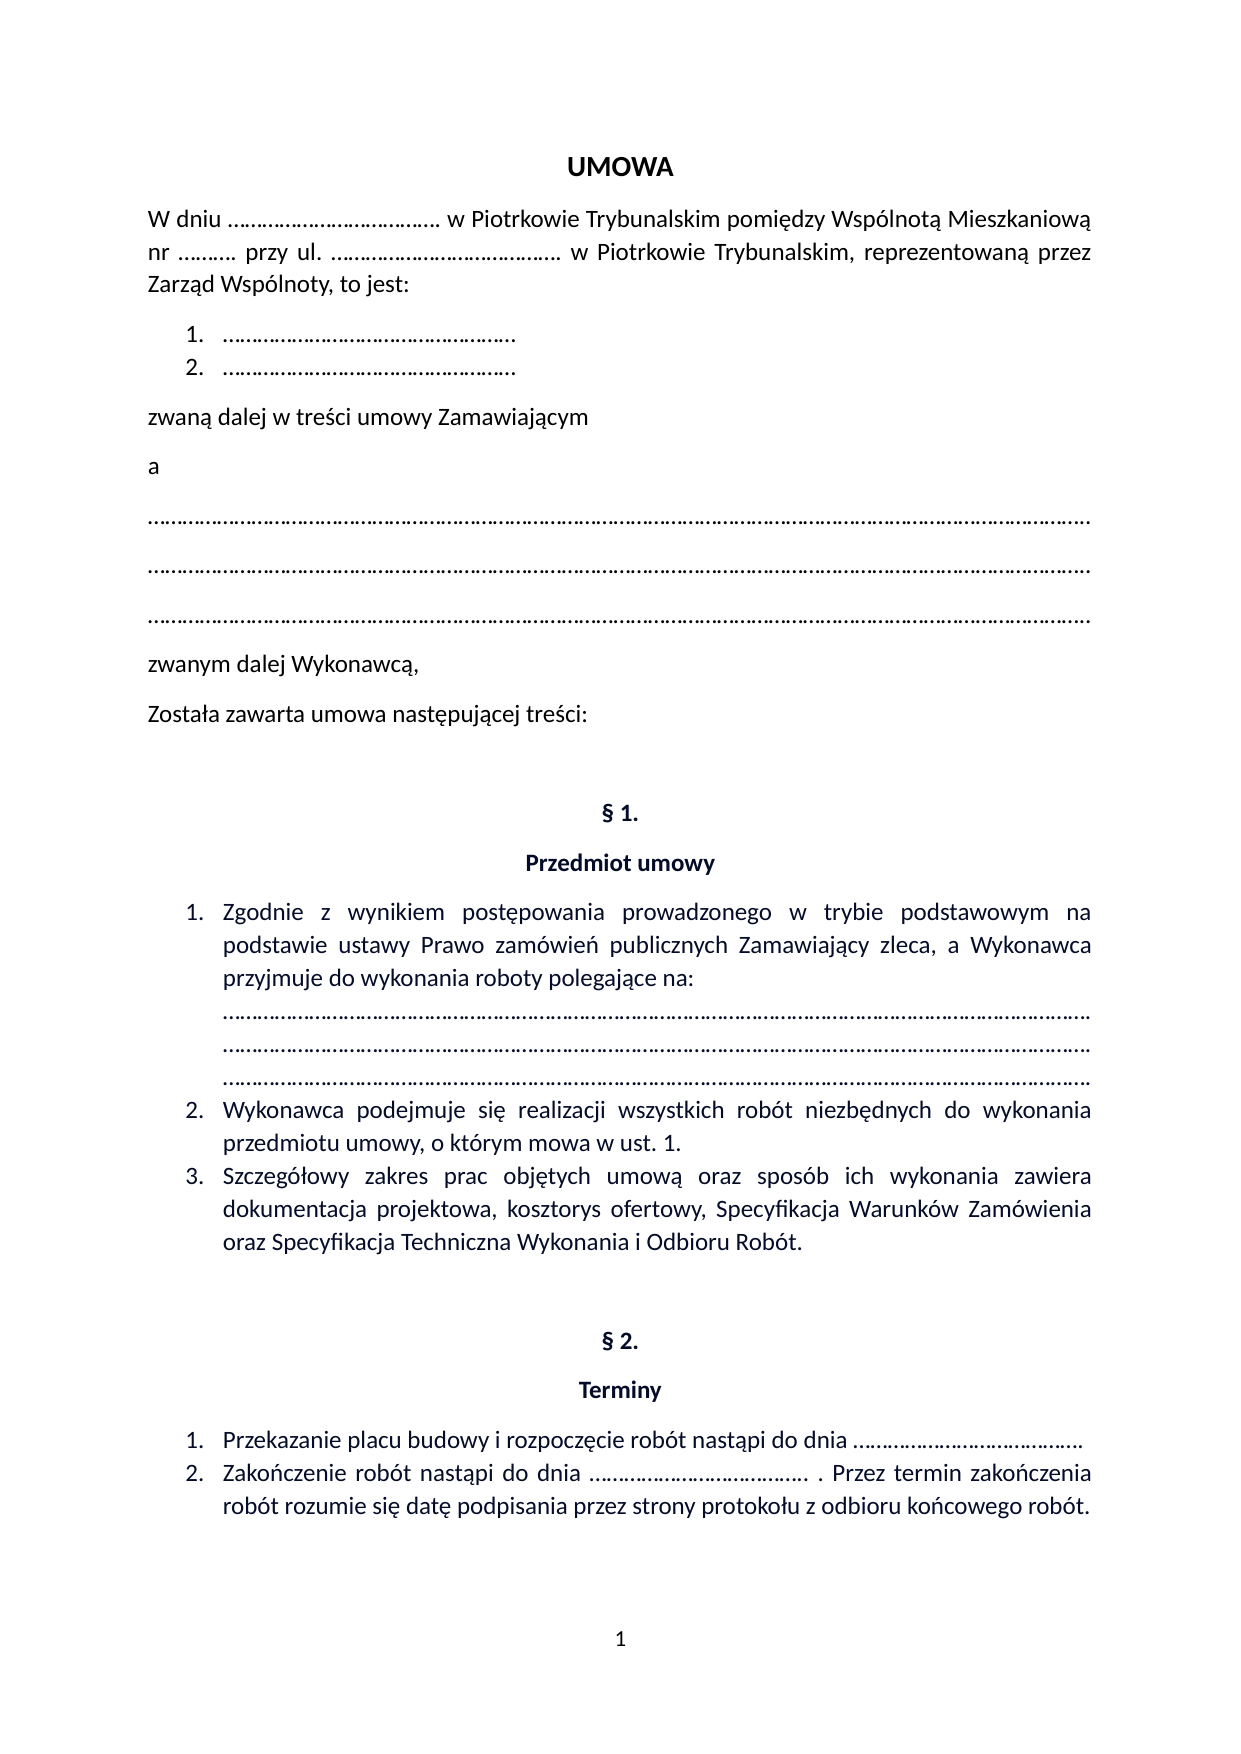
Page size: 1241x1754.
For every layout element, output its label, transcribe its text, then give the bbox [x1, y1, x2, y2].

text W dniu ………………………………. w Piotrkowie Trybunalskim pomiędzy Wspólnotą Mieszkaniową nr ………. przy ul. …………………………………. w Piotrkowie Trybunalskim, reprezentowaną przez Zarząd Wspólnoty, to jest: [148, 203, 1093, 299]
list …………………………………………… [185, 351, 1093, 382]
text a [148, 450, 1093, 481]
text UMOWA [148, 148, 1093, 183]
text zwaną dalej w treści umowy Zamawiającym [148, 401, 1093, 431]
list Przekazanie placu budowy i rozpoczęcie robót nastąpi do dnia …………………………………. [185, 1424, 1093, 1454]
list Zgodnie z wynikiem postępowania prowadzonego w trybie podstawowym na podstawie ustawy Prawo zamówień publicznych Zamawiający zleca, a Wykonawca przyjmuje do wykonania roboty polegające na: [185, 896, 1093, 993]
list …………………………………………… [185, 318, 1093, 349]
list ……………………………………………………………………………………………………………………………………. [223, 995, 1093, 1026]
list ……………………………………………………………………………………………………………………………………. [223, 1061, 1093, 1092]
text ……………………………………………………………………………………………………………………………………………….. [148, 549, 1093, 580]
text Została zawarta umowa następującej treści: [148, 698, 1093, 729]
list Wykonawca podejmuje się realizacji wszystkich robót niezbędnych do wykonania przedmiotu umowy, o którym mowa w ust. 1. [185, 1094, 1093, 1157]
text § 1. [148, 797, 1093, 828]
list Zakończenie robót nastąpi do dnia ……………………………….. . Przez termin zakończenia robót rozumie się datę podpisania przez strony protokołu z odbioru końcowego robót. [185, 1457, 1093, 1520]
text ……………………………………………………………………………………………………………………………………………….. [148, 500, 1093, 530]
text ……………………………………………………………………………………………………………………………………………….. [148, 599, 1093, 629]
text § 2. [148, 1325, 1093, 1355]
text Przedmiot umowy [148, 847, 1093, 877]
text zwanym dalej Wykonawcą, [148, 648, 1093, 679]
list Szczegółowy zakres prac objętych umową oraz sposób ich wykonania zawiera dokumentacja projektowa, kosztorys ofertowy, Specyfikacja Warunków Zamówienia oraz Specyfikacja Techniczna Wykonania i Odbioru Robót. [185, 1160, 1093, 1256]
list ……………………………………………………………………………………………………………………………………. [223, 1028, 1093, 1059]
text Terminy [148, 1374, 1093, 1405]
